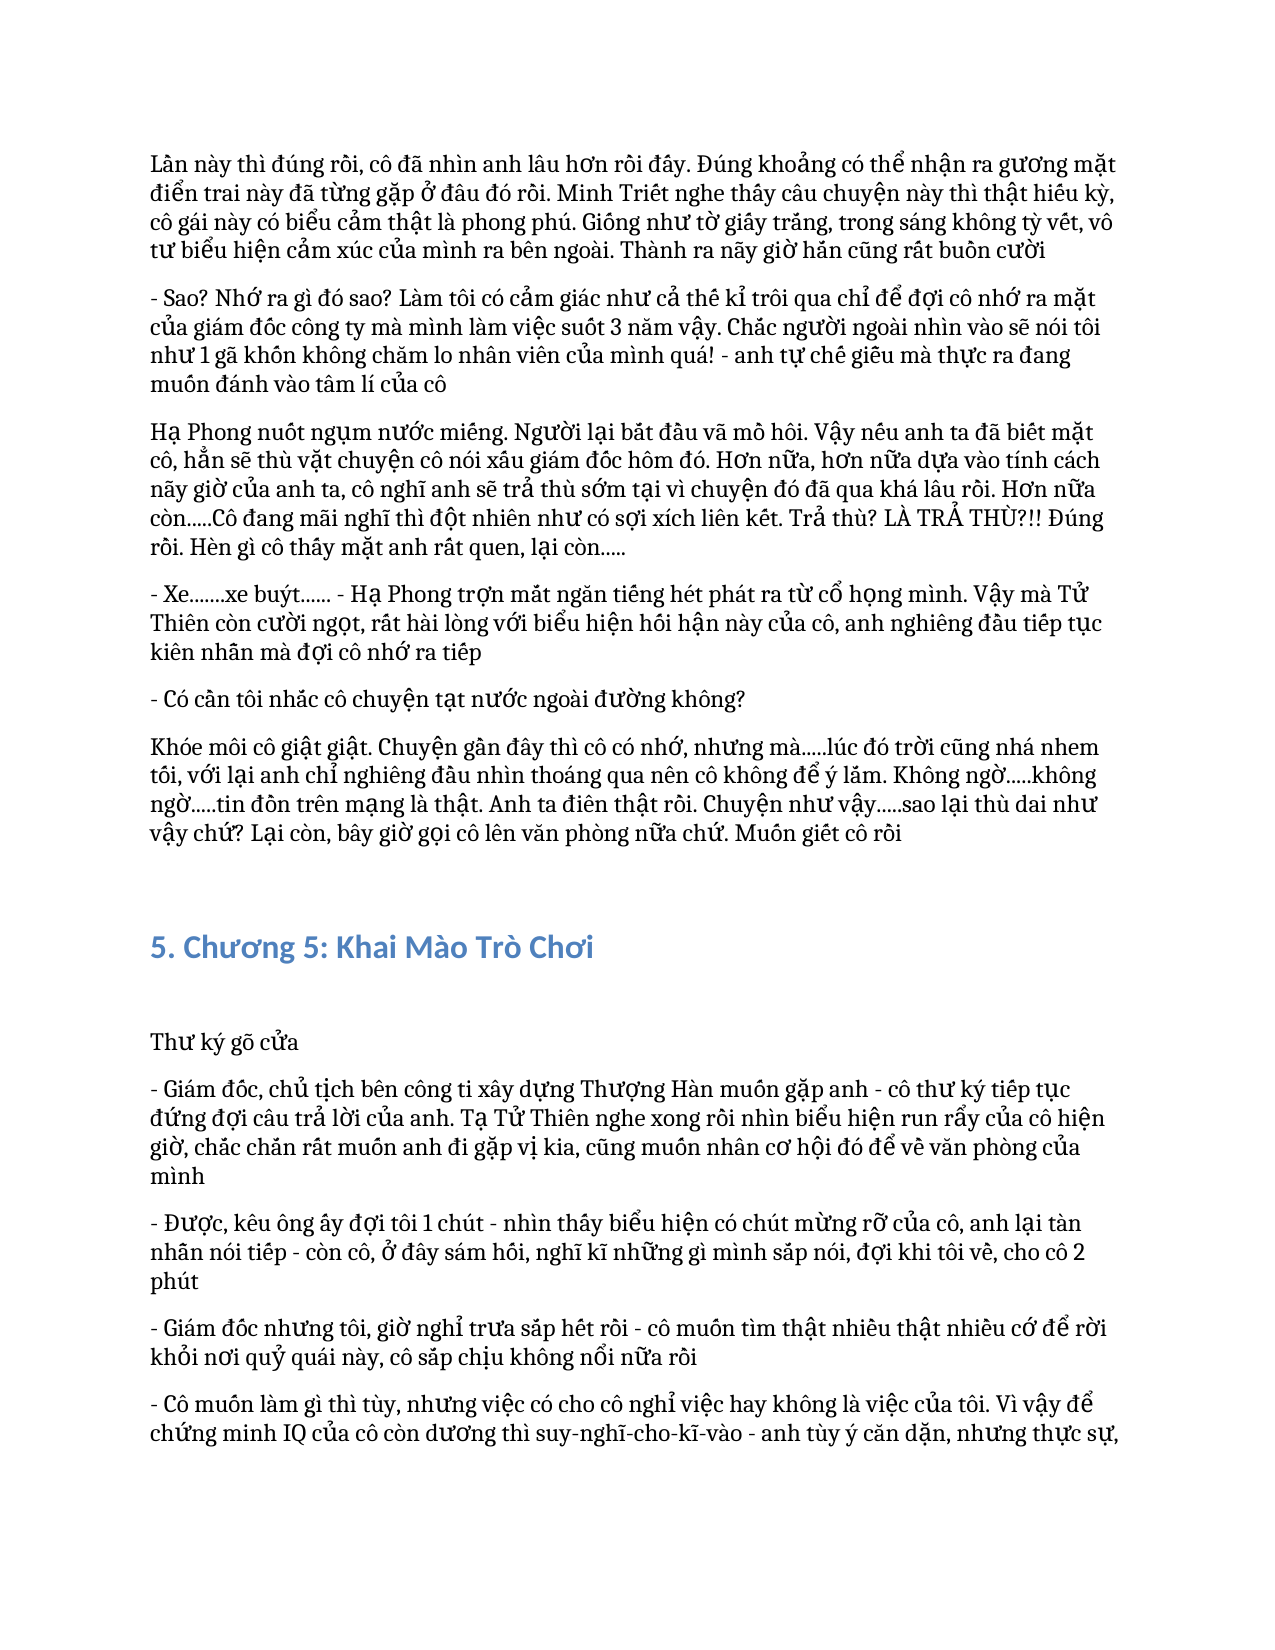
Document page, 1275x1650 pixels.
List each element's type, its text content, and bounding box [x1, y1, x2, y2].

subtitle 5. Chương 5: Khai Mào Trò Chơi [150, 926, 1125, 967]
text - Được, kêu ông ấy đợi tôi 1 chút - nhìn thấy biểu hiện có chút mừng rỡ của cô, anh lại tàn nhẫn nói tiếp - còn cô, ở đây sám hối, nghĩ kĩ những gì mình sắp nói, đợi khi tôi về, cho cô 2 phút [150, 1209, 1125, 1295]
text Lần này thì đúng rồi, cô đã nhìn anh lâu hơn rồi đấy. Đúng khoảng có thể nhận ra gương mặt điển trai này đã từng gặp ở đâu đó rồi. Minh Triết nghe thấy câu chuyện này thì thật hiếu kỳ, cô gái này có biểu cảm thật là phong phú. Giống như tờ giấy trắng, trong sáng không tỳ vết, vô tư biểu hiện cảm xúc của mình ra bên ngoài. Thành ra nãy giờ hắn cũng rất buồn cười [150, 150, 1125, 265]
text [150, 1390, 1125, 1448]
text - Giám đốc, chủ tịch bên công ti xây dựng Thượng Hàn muốn gặp anh - cô thư ký tiếp tục đứng đợi câu trả lời của anh. Tạ Tử Thiên nghe xong rồi nhìn biểu hiện run rẩy của cô hiện giờ, chắc chắn rất muốn anh đi gặp vị kia, cũng muốn nhân cơ hội đó để về văn phòng của mình [150, 1075, 1125, 1190]
text Hạ Phong nuốt ngụm nước miếng. Người lại bắt đầu vã mồ hôi. Vậy nếu anh ta đã biết mặt cô, hẳn sẽ thù vặt chuyện cô nói xấu giám đốc hôm đó. Hơn nữa, hơn nữa dựa vào tính cách nãy giờ của anh ta, cô nghĩ anh sẽ trả thù sớm tại vì chuyện đó đã qua khá lâu rồi. Hơn nữa còn.....Cô đang mãi nghĩ thì đột nhiên như có sợi xích liên kết. Trả thù? LÀ TRẢ THÙ?!! Đúng rồi. Hèn gì cô thấy mặt anh rất quen, lại còn..... [150, 417, 1125, 561]
text - Giám đốc nhưng tôi, giờ nghỉ trưa sắp hết rồi - cô muốn tìm thật nhiều thật nhiều cớ để rời khỏi nơi quỷ quái này, cô sắp chịu không nổi nữa rồi [150, 1314, 1125, 1372]
text - Sao? Nhớ ra gì đó sao? Làm tôi có cảm giác như cả thế kỉ trôi qua chỉ để đợi cô nhớ ra mặt của giám đốc công ty mà mình làm việc suốt 3 năm vậy. Chắc người ngoài nhìn vào sẽ nói tôi như 1 gã khốn không chăm lo nhân viên của mình quá! - anh tự chế giễu mà thực ra đang muốn đánh vào tâm lí của cô [150, 284, 1125, 399]
text Thư ký gõ cửa [150, 970, 1125, 1057]
text - Xe.......xe buýt...... - Hạ Phong trợn mắt ngăn tiếng hét phát ra từ cổ họng mình. Vậy mà Tử Thiên còn cười ngọt, rất hài lòng với biểu hiện hối hận này của cô, anh nghiêng đầu tiếp tục kiên nhẫn mà đợi cô nhớ ra tiếp [150, 580, 1125, 666]
text Khóe môi cô giật giật. Chuyện gần đây thì cô có nhớ, nhưng mà.....lúc đó trời cũng nhá nhem tối, với lại anh chỉ nghiêng đầu nhìn thoáng qua nên cô không để ý lắm. Không ngờ.....không ngờ.....tin đồn trên mạng là thật. Anh ta điên thật rồi. Chuyện như vậy.....sao lại thù dai như vậy chứ? Lại còn, bây giờ gọi cô lên văn phòng nữa chứ. Muốn giết cô rồi [150, 732, 1125, 905]
text - Có cần tôi nhắc cô chuyện tạt nước ngoài đường không? [150, 685, 1125, 714]
